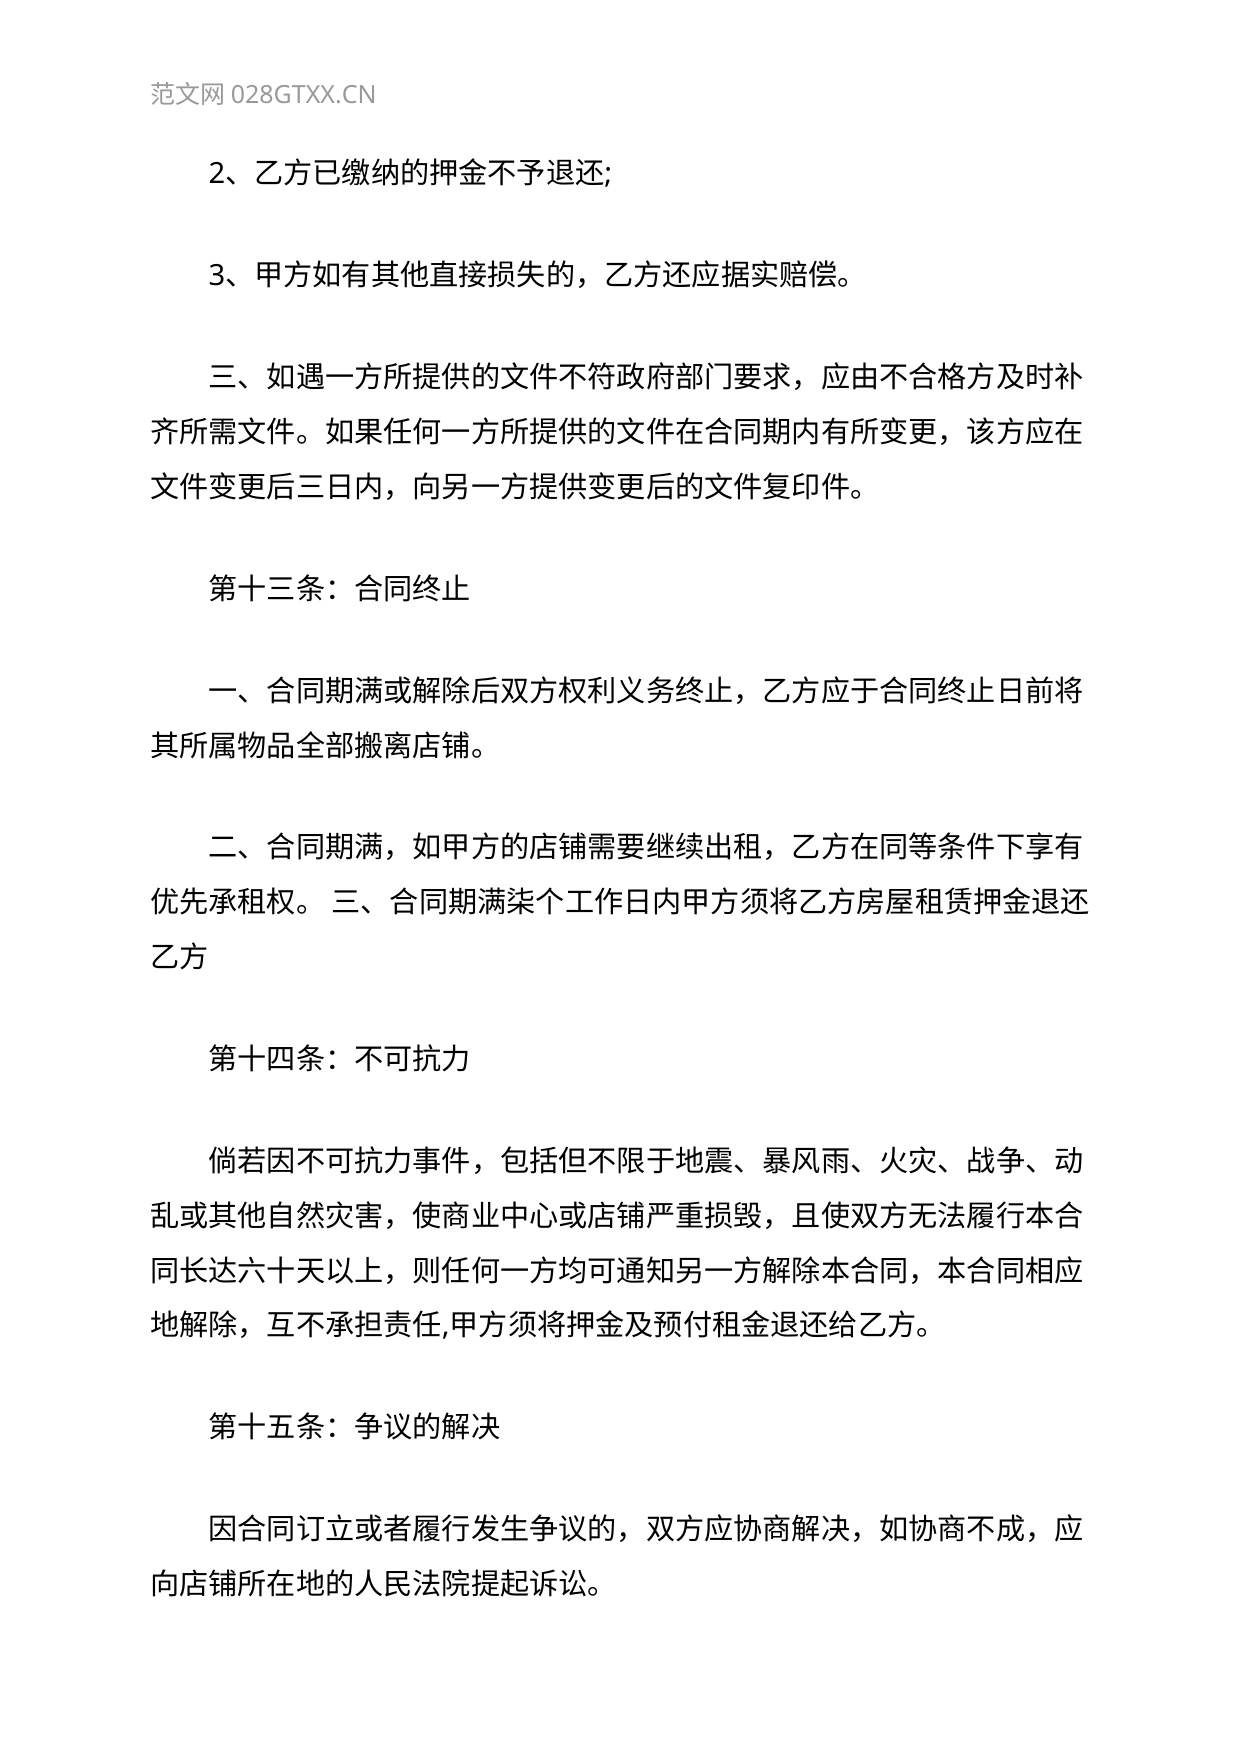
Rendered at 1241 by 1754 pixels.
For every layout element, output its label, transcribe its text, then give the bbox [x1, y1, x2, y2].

text 因合同订立或者履行发生争议的，双方应协商解决，如协商不成，应向店铺所在地的人民法院提起诉讼。 [150, 1506, 1090, 1603]
text 第十五条：争议的解决 [150, 1404, 1090, 1446]
text 三、如遇一方所提供的文件不符政府部门要求，应由不合格方及时补齐所需文件。如果任何一方所提供的文件在合同期内有所变更，该方应在文件变更后三日内，向另一方提供变更后的文件复印件。 [150, 354, 1090, 506]
text 第十三条：合同终止 [150, 566, 1090, 608]
text 3、甲方如有其他直接损失的，乙方还应据实赔偿。 [150, 252, 1090, 294]
text 倘若因不可抗力事件，包括但不限于地震、暴风雨、火灾、战争、动乱或其他自然灾害，使商业中心或店铺严重损毁，且使双方无法履行本合同长达六十天以上，则任何一方均可通知另一方解除本合同，本合同相应地解除，互不承担责任,甲方须将押金及预付租金退还给乙方。 [150, 1137, 1090, 1344]
text 第十四条：不可抗力 [150, 1036, 1090, 1078]
text 一、合同期满或解除后双方权利义务终止，乙方应于合同终止日前将其所属物品全部搬离店铺。 [150, 667, 1090, 764]
text 二、合同期满，如甲方的店铺需要继续出租，乙方在同等条件下享有优先承租权。 三、合同期满柒个工作日内甲方须将乙方房屋租赁押金退还乙方 [150, 824, 1090, 976]
text 2、乙方已缴纳的押金不予退还; [150, 150, 1090, 192]
